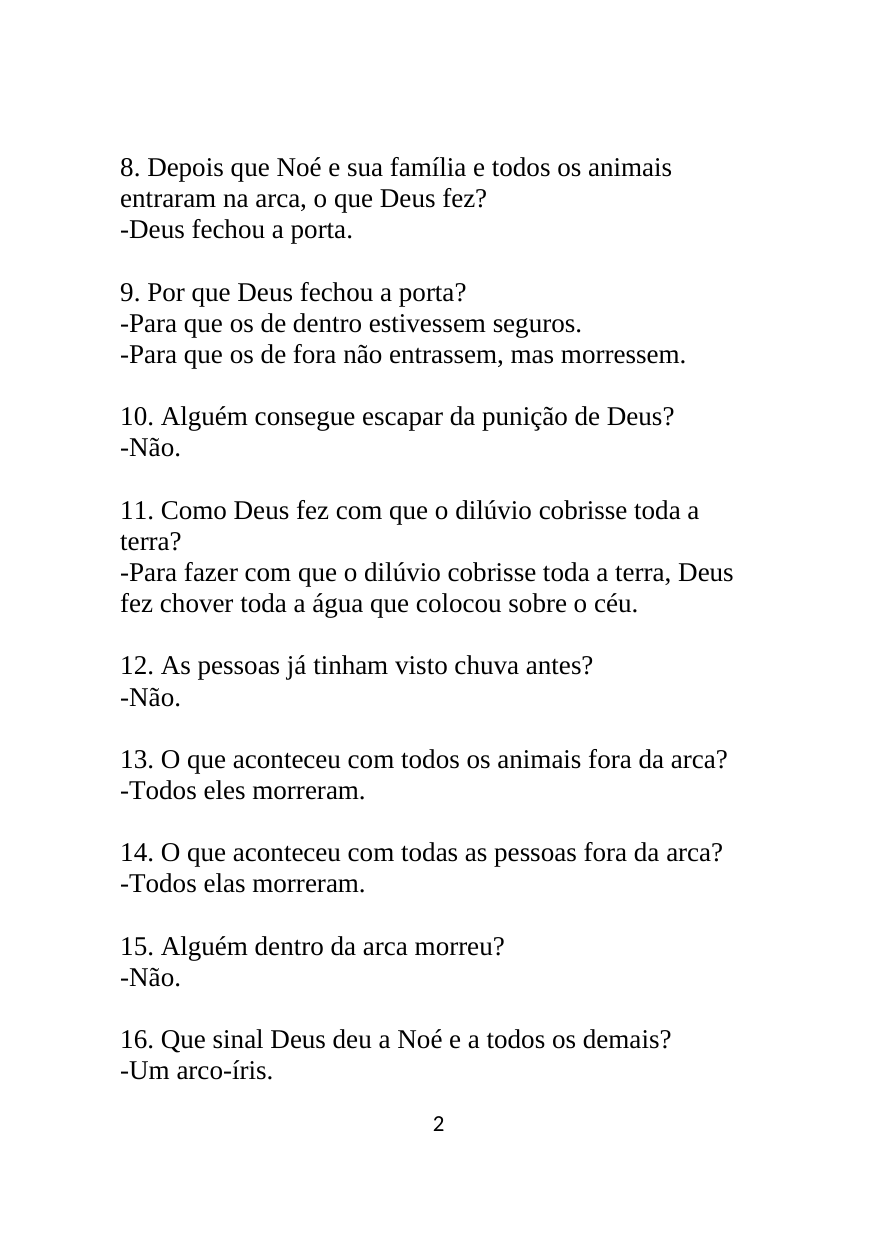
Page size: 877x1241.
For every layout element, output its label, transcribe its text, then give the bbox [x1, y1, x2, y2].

text 15. Alguém dentro da arca morreu? [120, 930, 757, 961]
text -Não. [120, 681, 757, 712]
text -Um arco-íris. [120, 1054, 757, 1086]
text -Para fazer com que o dilúvio cobrisse toda a terra, Deus fez chover toda a água que colocou sobre o céu. [120, 556, 757, 618]
text 16. Que sinal Deus deu a Noé e a todos os demais? [120, 1023, 757, 1054]
text 9. Por que Deus fechou a porta? [120, 276, 757, 307]
text -Não. [120, 431, 757, 463]
text -Todos elas morreram. [120, 867, 757, 899]
text 14. O que aconteceu com todas as pessoas fora da arca? [120, 836, 757, 867]
text -Para que os de fora não entrassem, mas morressem. [120, 338, 757, 369]
text -Não. [120, 961, 757, 992]
text -Todos eles morreram. [120, 774, 757, 805]
text -Deus fechou a porta. [120, 213, 757, 244]
text 10. Alguém consegue escapar da punição de Deus? [120, 400, 757, 431]
text -Para que os de dentro estivessem seguros. [120, 307, 757, 338]
text 13. O que aconteceu com todos os animais fora da arca? [120, 743, 757, 774]
text 11. Como Deus fez com que o dilúvio cobrisse toda a terra? [120, 494, 757, 556]
text 12. As pessoas já tinham visto chuva antes? [120, 649, 757, 681]
text 8. Depois que Noé e sua família e todos os animais entraram na arca, o que Deus fez? [120, 151, 757, 213]
